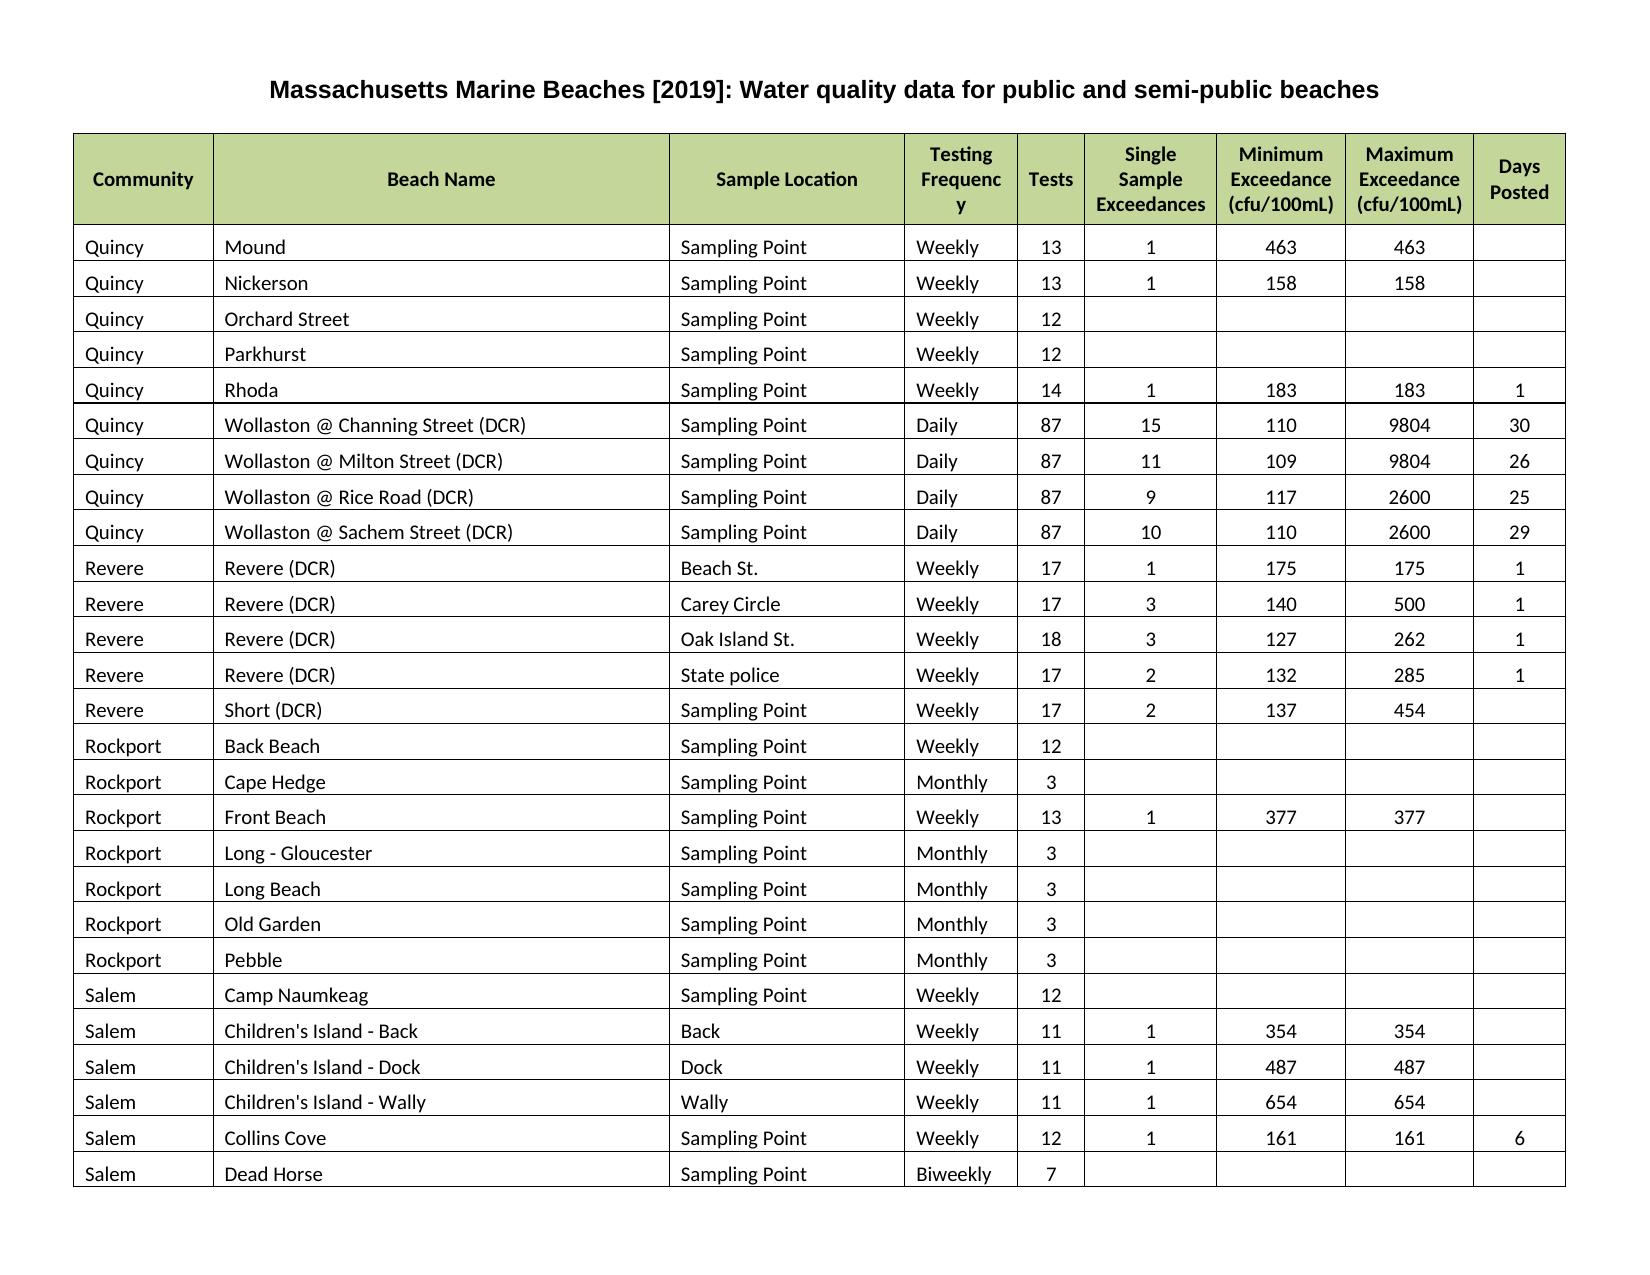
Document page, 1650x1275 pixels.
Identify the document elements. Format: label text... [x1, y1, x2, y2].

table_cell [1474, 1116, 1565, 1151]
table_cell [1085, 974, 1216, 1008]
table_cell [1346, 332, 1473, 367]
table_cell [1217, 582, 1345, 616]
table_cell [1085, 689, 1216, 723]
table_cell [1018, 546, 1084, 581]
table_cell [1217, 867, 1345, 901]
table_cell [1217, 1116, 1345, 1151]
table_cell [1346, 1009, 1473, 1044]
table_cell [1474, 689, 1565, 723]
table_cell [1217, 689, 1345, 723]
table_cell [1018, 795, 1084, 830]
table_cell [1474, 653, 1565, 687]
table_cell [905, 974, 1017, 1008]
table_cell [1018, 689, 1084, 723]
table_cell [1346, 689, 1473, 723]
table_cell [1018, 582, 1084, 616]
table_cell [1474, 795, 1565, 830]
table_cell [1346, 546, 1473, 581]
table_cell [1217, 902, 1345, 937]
table_header Beach Name [214, 134, 669, 224]
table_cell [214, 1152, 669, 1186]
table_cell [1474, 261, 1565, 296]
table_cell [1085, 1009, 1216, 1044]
table_header Community [74, 134, 213, 224]
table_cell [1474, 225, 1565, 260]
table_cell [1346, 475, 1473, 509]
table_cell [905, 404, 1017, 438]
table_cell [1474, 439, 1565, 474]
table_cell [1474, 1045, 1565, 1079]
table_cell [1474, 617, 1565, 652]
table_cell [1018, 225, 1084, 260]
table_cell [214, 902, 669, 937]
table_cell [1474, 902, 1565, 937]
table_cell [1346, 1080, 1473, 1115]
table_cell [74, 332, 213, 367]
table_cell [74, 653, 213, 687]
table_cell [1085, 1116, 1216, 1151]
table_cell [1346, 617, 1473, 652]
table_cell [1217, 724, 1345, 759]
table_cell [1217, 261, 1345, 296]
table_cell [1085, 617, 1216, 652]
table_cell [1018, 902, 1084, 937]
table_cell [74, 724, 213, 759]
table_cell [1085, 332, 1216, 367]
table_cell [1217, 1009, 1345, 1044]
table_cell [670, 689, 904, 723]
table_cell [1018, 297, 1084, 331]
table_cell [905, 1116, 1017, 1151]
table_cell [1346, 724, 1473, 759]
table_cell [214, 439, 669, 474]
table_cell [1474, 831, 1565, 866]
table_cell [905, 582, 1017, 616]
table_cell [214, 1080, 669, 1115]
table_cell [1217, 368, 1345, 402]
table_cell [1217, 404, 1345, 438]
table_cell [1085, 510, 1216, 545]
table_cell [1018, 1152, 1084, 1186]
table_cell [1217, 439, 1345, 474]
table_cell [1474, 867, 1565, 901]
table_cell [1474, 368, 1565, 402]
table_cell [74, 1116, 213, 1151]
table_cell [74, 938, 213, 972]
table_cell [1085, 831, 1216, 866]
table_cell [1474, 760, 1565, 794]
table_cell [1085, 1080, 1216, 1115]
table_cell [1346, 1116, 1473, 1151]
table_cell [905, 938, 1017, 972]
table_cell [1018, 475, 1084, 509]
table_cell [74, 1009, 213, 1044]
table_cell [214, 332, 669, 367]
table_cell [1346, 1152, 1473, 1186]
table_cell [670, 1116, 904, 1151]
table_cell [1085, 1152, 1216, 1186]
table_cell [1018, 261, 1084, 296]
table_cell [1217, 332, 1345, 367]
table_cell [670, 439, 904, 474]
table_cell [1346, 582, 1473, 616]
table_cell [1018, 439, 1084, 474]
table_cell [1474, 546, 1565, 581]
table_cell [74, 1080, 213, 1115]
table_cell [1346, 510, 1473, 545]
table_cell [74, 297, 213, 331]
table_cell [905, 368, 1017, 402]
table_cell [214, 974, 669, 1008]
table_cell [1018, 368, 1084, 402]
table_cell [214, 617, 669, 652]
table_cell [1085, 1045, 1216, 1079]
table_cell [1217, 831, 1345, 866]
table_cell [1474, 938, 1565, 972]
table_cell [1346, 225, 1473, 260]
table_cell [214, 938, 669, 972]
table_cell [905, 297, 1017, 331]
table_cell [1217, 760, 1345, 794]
table_header Days Posted [1474, 134, 1565, 224]
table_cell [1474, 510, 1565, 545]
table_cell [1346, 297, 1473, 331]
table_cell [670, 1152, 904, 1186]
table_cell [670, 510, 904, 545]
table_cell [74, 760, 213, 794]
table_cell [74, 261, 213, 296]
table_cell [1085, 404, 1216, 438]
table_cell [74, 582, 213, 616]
table_header Tests [1018, 134, 1084, 224]
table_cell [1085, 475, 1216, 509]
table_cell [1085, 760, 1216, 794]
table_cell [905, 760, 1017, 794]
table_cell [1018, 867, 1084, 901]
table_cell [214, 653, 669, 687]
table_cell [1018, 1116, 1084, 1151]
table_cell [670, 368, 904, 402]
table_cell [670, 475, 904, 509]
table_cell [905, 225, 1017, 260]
table_header Testing Frequency [905, 134, 1017, 224]
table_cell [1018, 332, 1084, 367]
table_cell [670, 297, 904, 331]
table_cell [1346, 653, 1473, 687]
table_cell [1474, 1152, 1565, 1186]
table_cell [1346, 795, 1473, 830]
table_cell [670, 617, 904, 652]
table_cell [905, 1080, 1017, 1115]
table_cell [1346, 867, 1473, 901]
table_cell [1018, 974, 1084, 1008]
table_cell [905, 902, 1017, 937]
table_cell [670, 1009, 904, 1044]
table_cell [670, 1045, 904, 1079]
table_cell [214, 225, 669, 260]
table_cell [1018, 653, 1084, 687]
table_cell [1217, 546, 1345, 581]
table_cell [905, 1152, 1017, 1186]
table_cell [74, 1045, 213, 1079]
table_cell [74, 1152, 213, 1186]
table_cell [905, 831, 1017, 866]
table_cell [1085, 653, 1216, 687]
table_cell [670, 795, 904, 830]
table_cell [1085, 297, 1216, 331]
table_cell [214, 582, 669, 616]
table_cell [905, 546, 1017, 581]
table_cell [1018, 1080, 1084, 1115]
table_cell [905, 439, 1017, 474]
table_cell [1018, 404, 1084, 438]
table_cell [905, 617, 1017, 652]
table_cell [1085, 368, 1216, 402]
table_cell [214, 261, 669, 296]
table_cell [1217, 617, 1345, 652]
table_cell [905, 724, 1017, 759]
table_header Single Sample Exceedances [1085, 134, 1216, 224]
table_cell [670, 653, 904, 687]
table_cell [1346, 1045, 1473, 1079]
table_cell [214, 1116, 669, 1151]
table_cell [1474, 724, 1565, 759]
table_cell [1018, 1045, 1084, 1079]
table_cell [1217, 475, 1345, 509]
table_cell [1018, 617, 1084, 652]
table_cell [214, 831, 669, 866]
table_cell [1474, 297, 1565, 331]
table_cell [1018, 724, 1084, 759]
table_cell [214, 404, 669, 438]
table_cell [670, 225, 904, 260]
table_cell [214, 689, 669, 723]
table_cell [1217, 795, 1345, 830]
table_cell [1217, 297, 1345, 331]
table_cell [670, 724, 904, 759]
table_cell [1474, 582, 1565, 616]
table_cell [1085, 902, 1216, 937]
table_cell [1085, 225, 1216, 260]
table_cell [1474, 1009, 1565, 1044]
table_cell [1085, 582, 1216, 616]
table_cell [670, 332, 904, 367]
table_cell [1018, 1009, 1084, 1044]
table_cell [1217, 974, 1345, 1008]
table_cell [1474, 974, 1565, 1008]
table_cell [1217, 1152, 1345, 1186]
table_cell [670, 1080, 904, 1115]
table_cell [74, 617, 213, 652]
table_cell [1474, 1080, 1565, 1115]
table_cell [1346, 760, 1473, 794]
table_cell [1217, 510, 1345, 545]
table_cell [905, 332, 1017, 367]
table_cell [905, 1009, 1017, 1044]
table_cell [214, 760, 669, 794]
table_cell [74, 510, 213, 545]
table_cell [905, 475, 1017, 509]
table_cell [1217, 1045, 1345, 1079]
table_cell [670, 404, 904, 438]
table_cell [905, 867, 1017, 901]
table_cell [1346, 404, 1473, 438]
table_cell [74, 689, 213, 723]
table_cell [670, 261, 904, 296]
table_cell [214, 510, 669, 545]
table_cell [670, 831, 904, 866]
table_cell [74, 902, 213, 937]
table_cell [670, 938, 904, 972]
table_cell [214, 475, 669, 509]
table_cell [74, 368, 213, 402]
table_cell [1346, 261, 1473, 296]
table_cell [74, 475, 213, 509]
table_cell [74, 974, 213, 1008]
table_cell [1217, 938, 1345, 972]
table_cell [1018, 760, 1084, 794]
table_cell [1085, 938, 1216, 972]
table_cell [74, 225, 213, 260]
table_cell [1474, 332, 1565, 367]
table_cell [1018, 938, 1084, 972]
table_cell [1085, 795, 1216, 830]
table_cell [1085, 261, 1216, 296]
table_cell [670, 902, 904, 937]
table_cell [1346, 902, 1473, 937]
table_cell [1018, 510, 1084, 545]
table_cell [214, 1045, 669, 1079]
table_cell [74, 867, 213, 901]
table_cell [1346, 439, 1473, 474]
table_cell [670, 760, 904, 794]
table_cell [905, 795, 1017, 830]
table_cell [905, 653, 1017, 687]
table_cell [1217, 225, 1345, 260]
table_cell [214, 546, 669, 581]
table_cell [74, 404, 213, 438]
table_header Maximum Exceedance (cfu/100mL) [1346, 134, 1473, 224]
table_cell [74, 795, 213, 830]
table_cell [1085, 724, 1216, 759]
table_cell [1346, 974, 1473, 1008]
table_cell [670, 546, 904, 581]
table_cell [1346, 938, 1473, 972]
table_header Minimum Exceedance (cfu/100mL) [1217, 134, 1345, 224]
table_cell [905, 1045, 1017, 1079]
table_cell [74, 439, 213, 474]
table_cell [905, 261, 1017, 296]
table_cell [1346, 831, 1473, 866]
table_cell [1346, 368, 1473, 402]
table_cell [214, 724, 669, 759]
table_header Sample Location [670, 134, 904, 224]
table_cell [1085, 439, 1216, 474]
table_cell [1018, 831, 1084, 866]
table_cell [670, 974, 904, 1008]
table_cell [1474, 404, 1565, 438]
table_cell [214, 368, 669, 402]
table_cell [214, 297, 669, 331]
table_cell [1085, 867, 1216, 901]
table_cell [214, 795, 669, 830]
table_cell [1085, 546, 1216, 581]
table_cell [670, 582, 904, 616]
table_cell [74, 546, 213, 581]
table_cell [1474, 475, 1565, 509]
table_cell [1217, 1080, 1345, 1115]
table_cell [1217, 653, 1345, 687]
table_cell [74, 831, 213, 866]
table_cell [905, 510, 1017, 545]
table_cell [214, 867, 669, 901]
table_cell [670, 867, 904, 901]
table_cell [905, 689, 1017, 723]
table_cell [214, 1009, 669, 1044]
